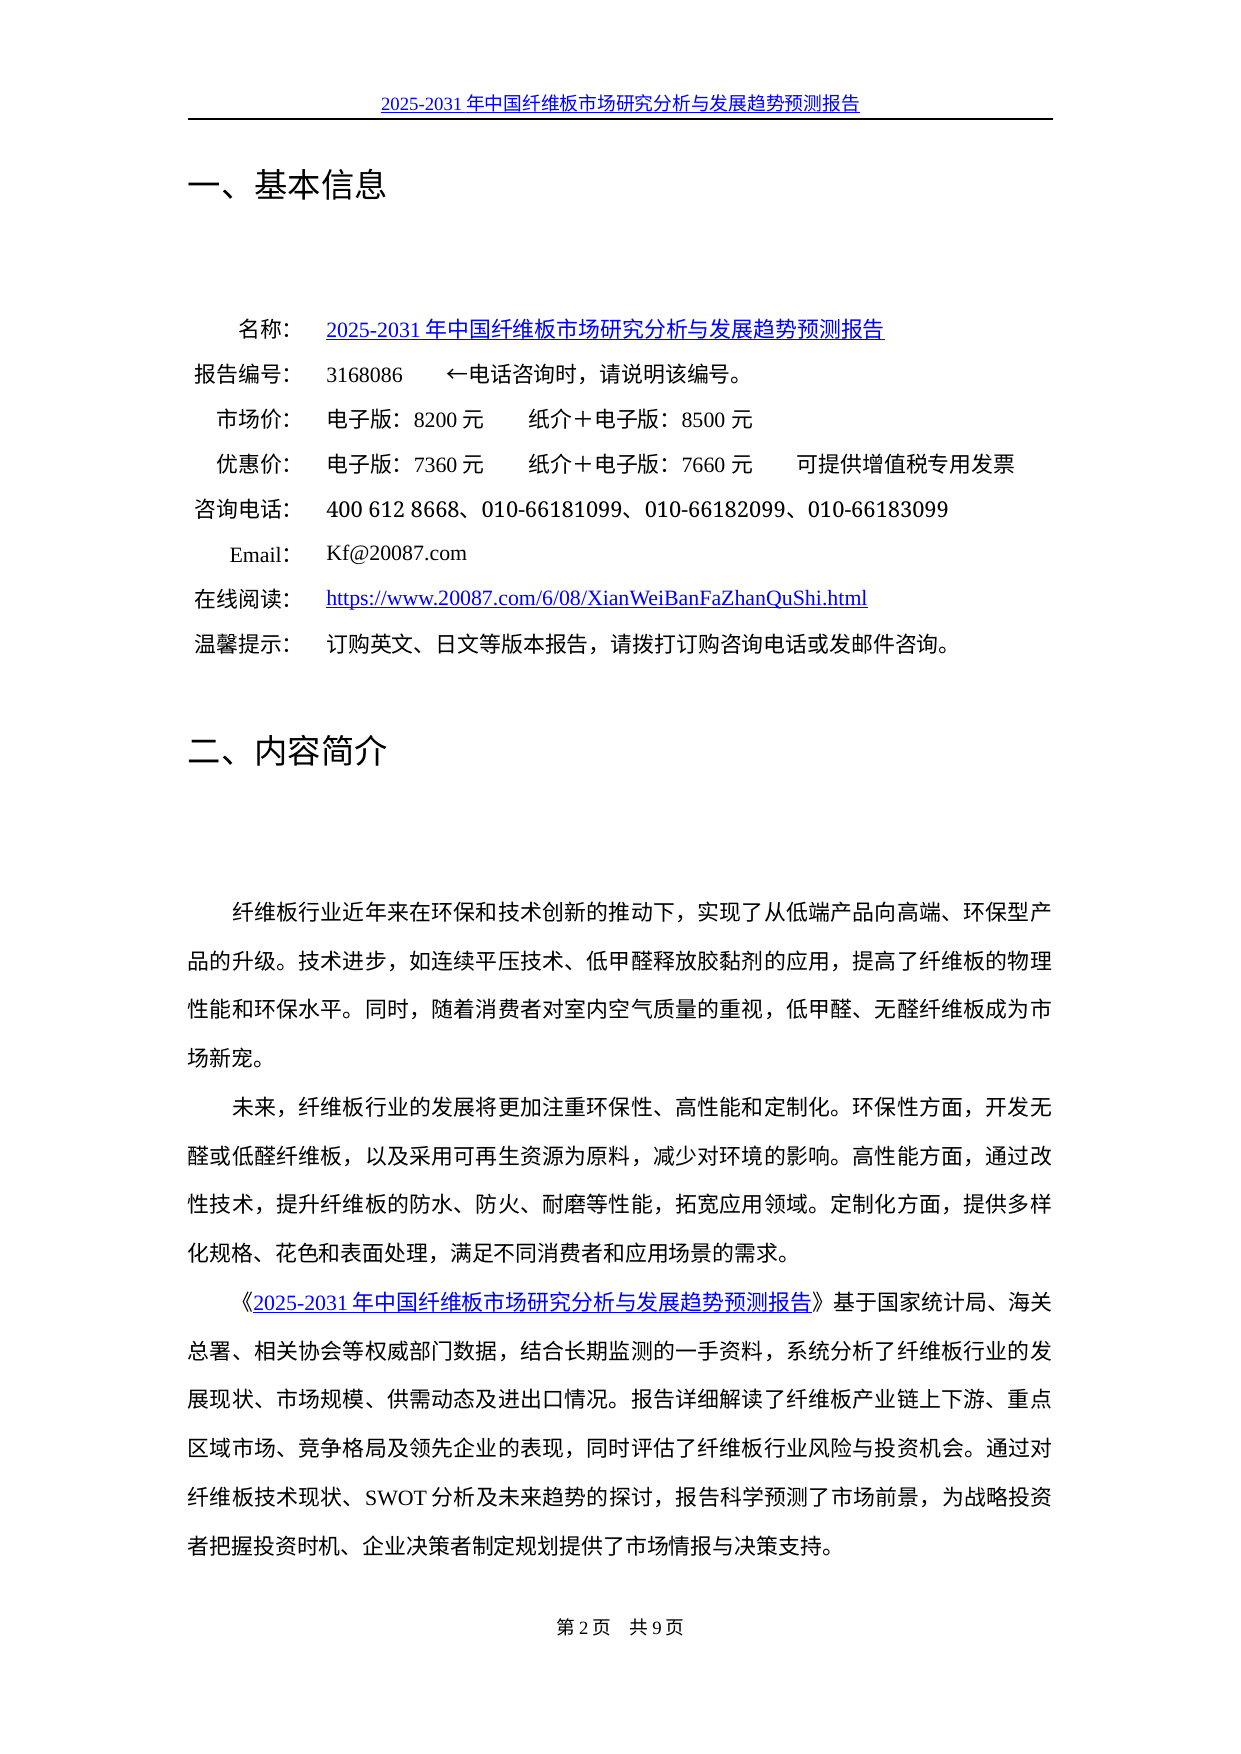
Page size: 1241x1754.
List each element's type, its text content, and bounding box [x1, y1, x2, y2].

table_cell 咨询电话： [167, 492, 315, 537]
table_cell 订购英文、日文等版本报告，请拨打订购咨询电话或发邮件咨询。 [315, 627, 1073, 672]
table_cell 温馨提示： [167, 627, 315, 672]
table_cell 400 612 8668、010-66181099、010-66182099、010-66183099 [315, 492, 1073, 537]
table_cell Kf@20087.com [315, 537, 1073, 582]
table_cell 优惠价： [167, 447, 315, 492]
table_cell [315, 582, 1073, 627]
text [187, 894, 1053, 1561]
table_header 2025-2031年中国纤维板市场研究分析与发展趋势预测报告 [315, 312, 1073, 357]
table_cell 在线阅读： [167, 582, 315, 627]
title 一、基本信息 [187, 150, 1053, 215]
table_cell Email： [167, 537, 315, 582]
table_cell 电子版：7360 元 纸介＋电子版：7660 元 可提供增值税专用发票 [315, 447, 1073, 492]
table_cell 3168086 ←电话咨询时，请说明该编号。 [315, 357, 1073, 402]
table_cell 市场价： [167, 402, 315, 447]
table_cell 报告编号： [167, 357, 315, 402]
table_header 名称： [167, 312, 315, 357]
table_cell 电子版：8200 元 纸介＋电子版：8500 元 [315, 402, 1073, 447]
title 二、内容简介 [187, 717, 1053, 782]
